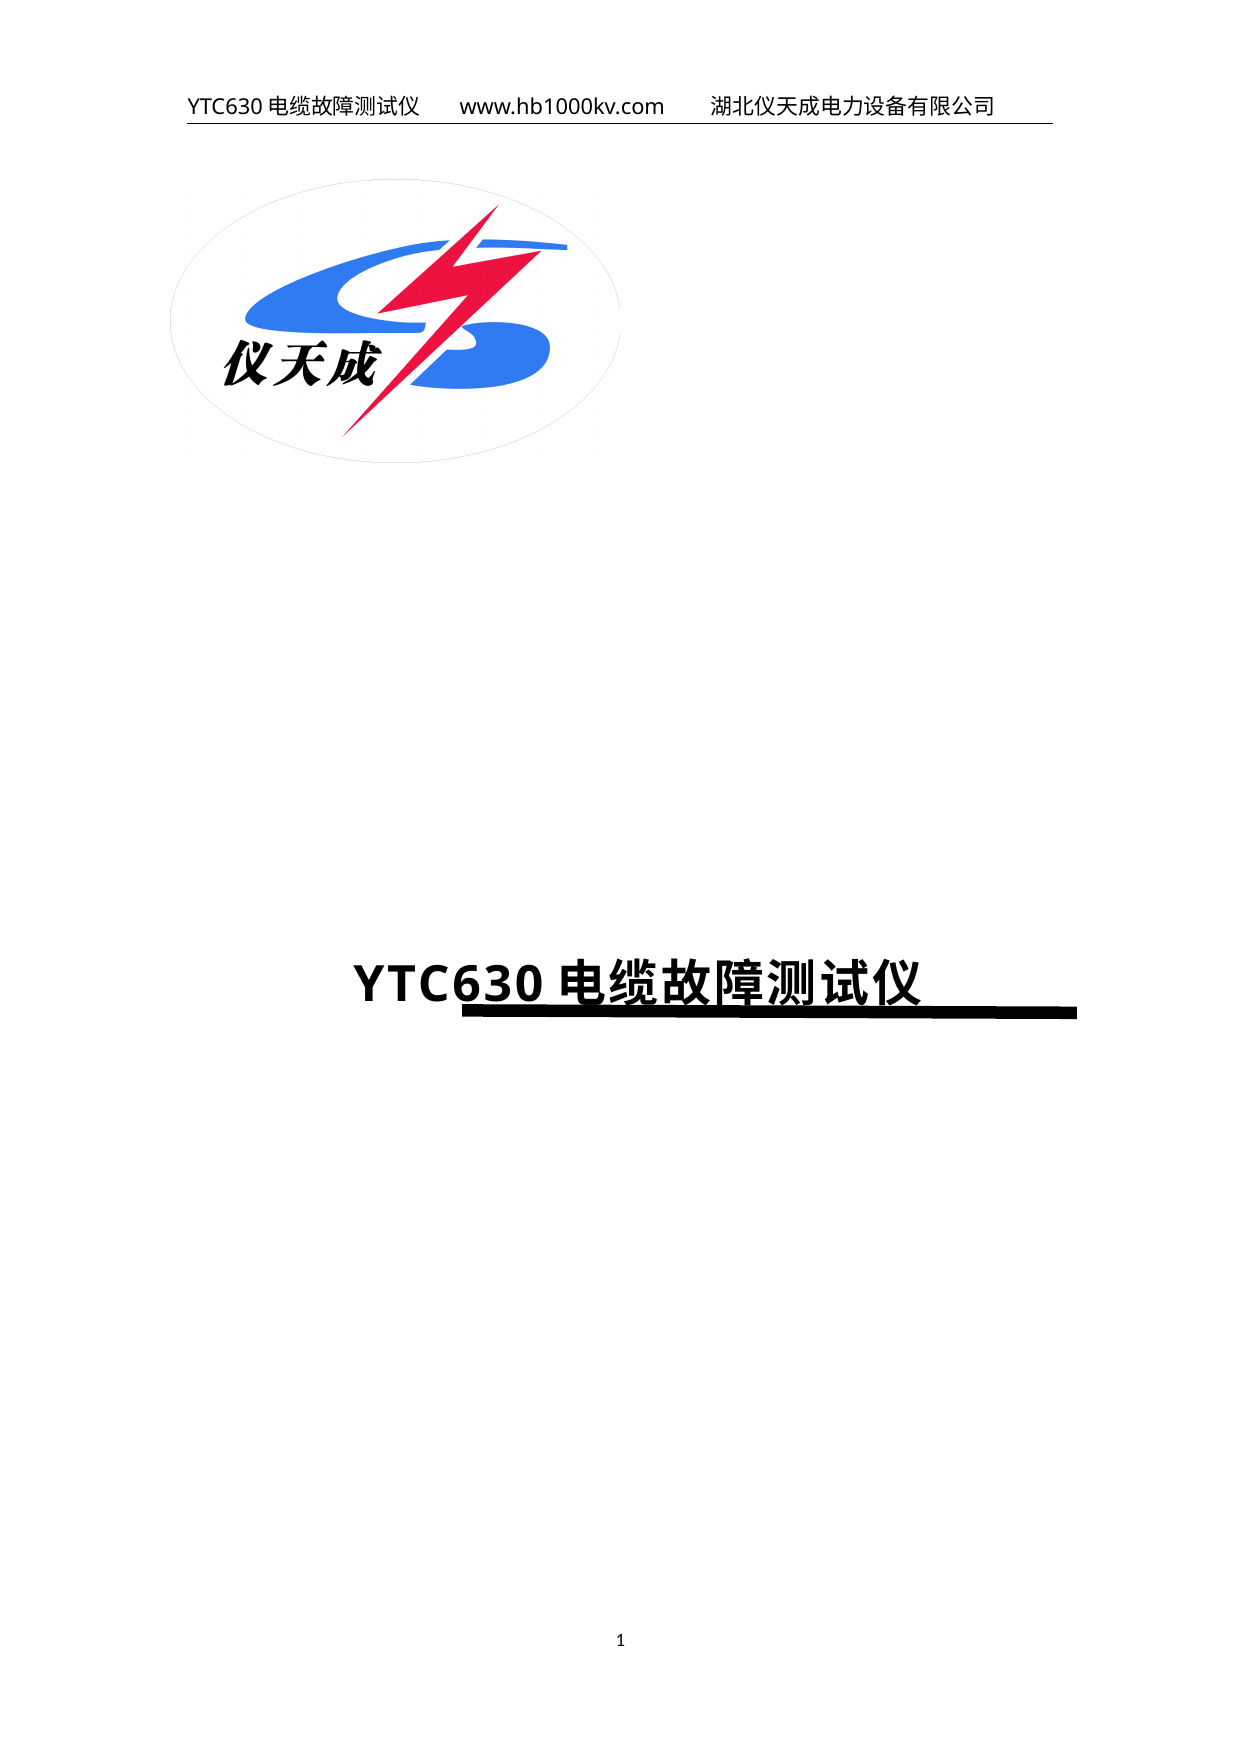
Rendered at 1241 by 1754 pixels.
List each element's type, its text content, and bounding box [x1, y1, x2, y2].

picture [170, 179, 620, 463]
text YTC630电缆故障测试仪 [187, 931, 1053, 1028]
